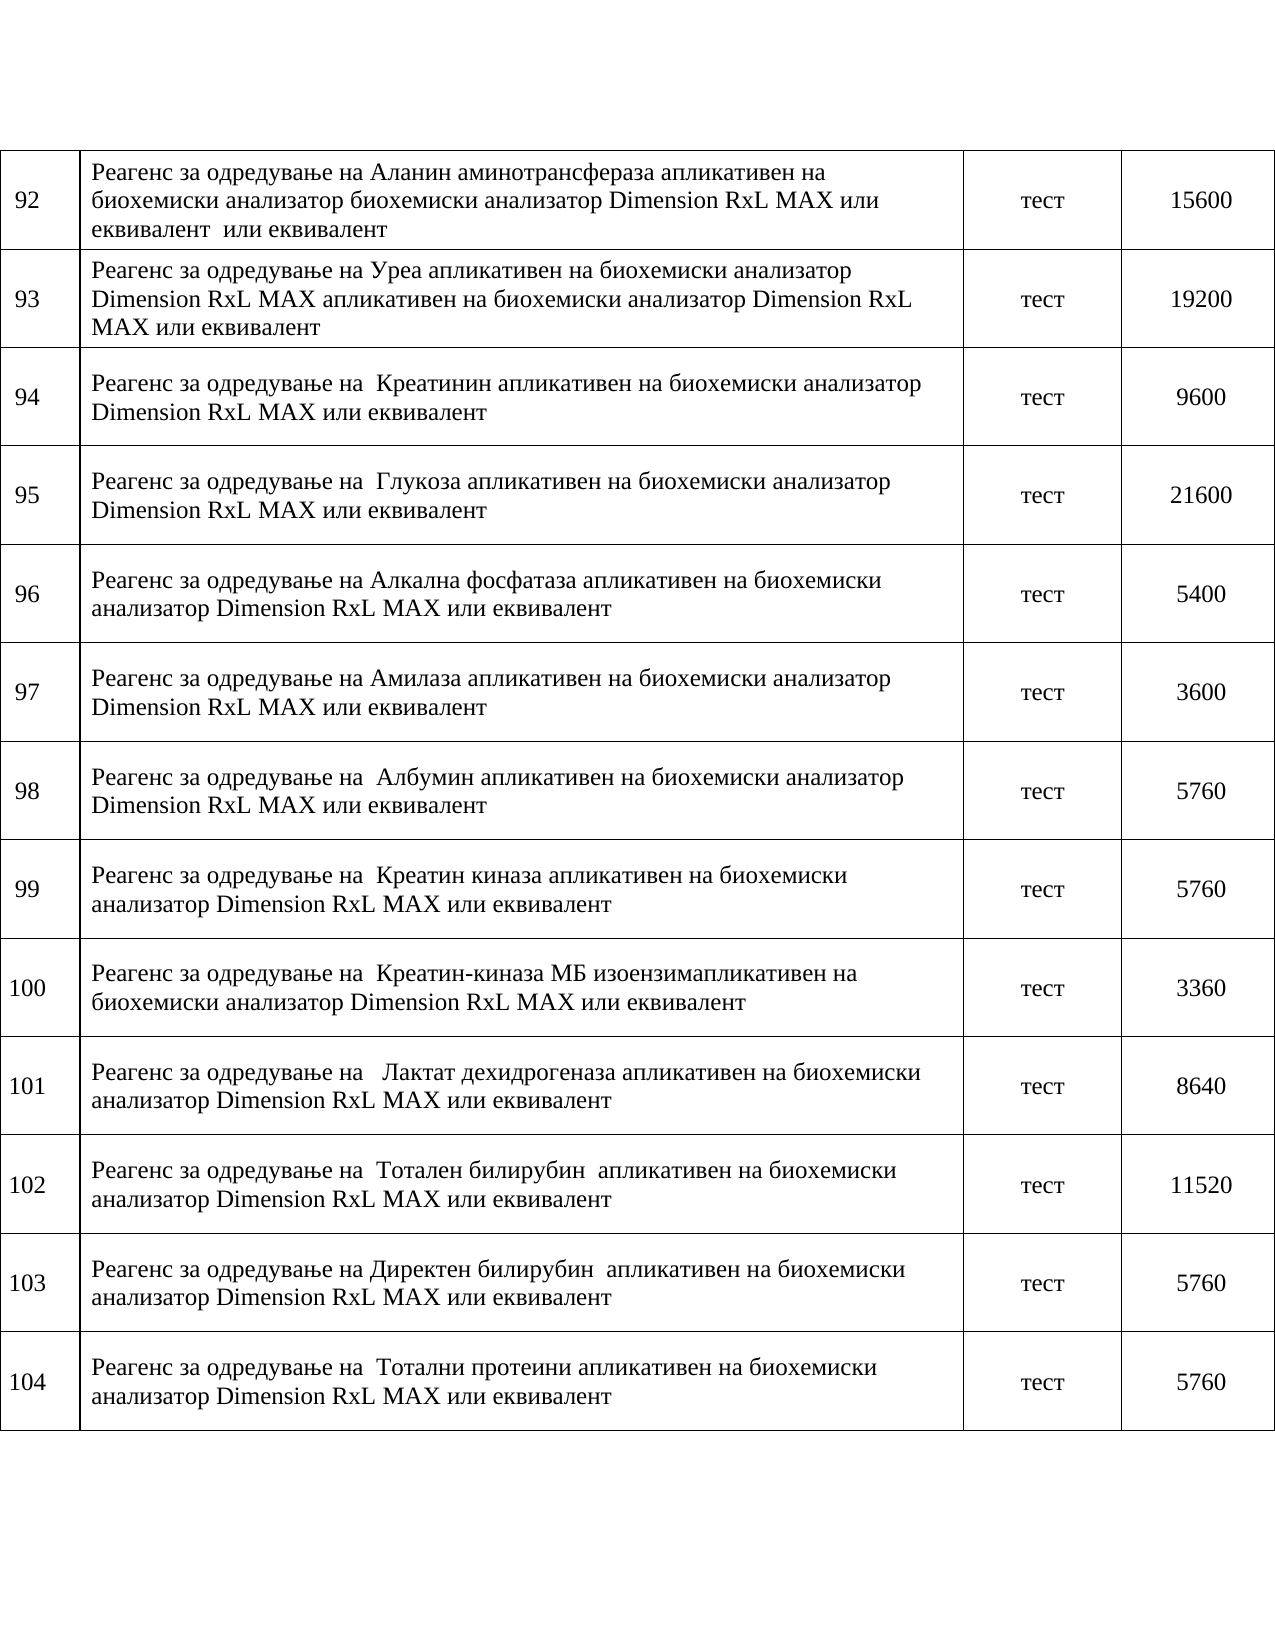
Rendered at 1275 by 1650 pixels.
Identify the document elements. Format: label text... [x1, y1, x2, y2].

table_cell 93 [1, 250, 79, 347]
table_cell 98 [1, 742, 79, 839]
table_cell Реагенс за одредување на Креатинин апликативен на биохемиски анализатор Dimension RxL MAX или еквивалент [81, 348, 963, 445]
table_cell тест [964, 742, 1121, 839]
table_cell 9600 [1122, 348, 1274, 445]
table_cell Реагенс за одредување на Глукоза апликативен на биохемиски анализатор Dimension RxL MAX или еквивалент [81, 446, 963, 544]
table_cell 19200 [1122, 250, 1274, 347]
table_cell Реагенс за одредување на Тотален билирубин апликативен на биохемиски анализатор Dimension RxL MAX или еквивалент [81, 1135, 963, 1233]
table_cell 104 [1, 1332, 79, 1430]
table_cell 5760 [1122, 840, 1274, 937]
table_cell 5400 [1122, 545, 1274, 642]
table_cell 11520 [1122, 1135, 1274, 1233]
table_cell тест [964, 250, 1121, 347]
table_cell тест [964, 1332, 1121, 1430]
table_cell тест [964, 1135, 1121, 1233]
table_cell 5760 [1122, 1332, 1274, 1430]
table_cell 21600 [1122, 446, 1274, 544]
table_cell 95 [1, 446, 79, 544]
table_cell 15600 [1122, 151, 1274, 248]
table_cell Реагенс за одредување на Алкална фосфатаза апликативен на биохемиски анализатор Dimension RxL MAX или еквивалент [81, 545, 963, 642]
table_cell Реагенс за одредување на Уреа апликативен на биохемиски анализатор Dimension RxL MAX апликативен на биохемиски анализатор Dimension RxL MAX или еквивалент [81, 250, 963, 347]
table_cell 99 [1, 840, 79, 937]
table_cell Реагенс за одредување на Директен билирубин апликативен на биохемиски анализатор Dimension RxL MAX или еквивалент [81, 1234, 963, 1331]
table_cell 8640 [1122, 1037, 1274, 1134]
table_cell 3360 [1122, 939, 1274, 1036]
table_cell тест [964, 840, 1121, 937]
table_cell 94 [1, 348, 79, 445]
table_cell тест [964, 939, 1121, 1036]
table_cell Реагенс за одредување на Амилаза апликативен на биохемиски анализатор Dimension RxL MAX или еквивалент [81, 643, 963, 741]
table_cell Реагенс за одредување на Лактат дехидрогеназа апликативен на биохемиски анализатор Dimension RxL MAX или еквивалент [81, 1037, 963, 1134]
table_cell Реагенс за одредување на Албумин апликативен на биохемиски анализатор Dimension RxL MAX или еквивалент [81, 742, 963, 839]
table_cell Реагенс за одредување на Креатин киназа апликативен на биохемиски анализатор Dimension RxL MAX или еквивалент [81, 840, 963, 937]
table_cell 5760 [1122, 742, 1274, 839]
table_cell 100 [1, 939, 79, 1036]
table_cell 92 [1, 151, 79, 248]
table_cell тест [964, 1234, 1121, 1331]
table_cell 3600 [1122, 643, 1274, 741]
table_cell 97 [1, 643, 79, 741]
table_cell тест [964, 151, 1121, 248]
table_cell 101 [1, 1037, 79, 1134]
table_cell 102 [1, 1135, 79, 1233]
table_cell Реагенс за одредување на Аланин аминотрансфераза апликативен на биохемиски анализатор биохемиски анализатор Dimension RxL MAX или еквивалент или еквивалент [81, 151, 963, 248]
table_cell 5760 [1122, 1234, 1274, 1331]
table_cell тест [964, 1037, 1121, 1134]
table_cell 96 [1, 545, 79, 642]
table_cell тест [964, 348, 1121, 445]
table_cell тест [964, 446, 1121, 544]
table_cell тест [964, 545, 1121, 642]
table_cell 103 [1, 1234, 79, 1331]
table_cell тест [964, 643, 1121, 741]
table_cell Реагенс за одредување на Креатин-киназа МБ изоензимапликативен на биохемиски анализатор Dimension RxL MAX или еквивалент [81, 939, 963, 1036]
table_cell Реагенс за одредување на Тотални протеини апликативен на биохемиски анализатор Dimension RxL MAX или еквивалент [81, 1332, 963, 1430]
